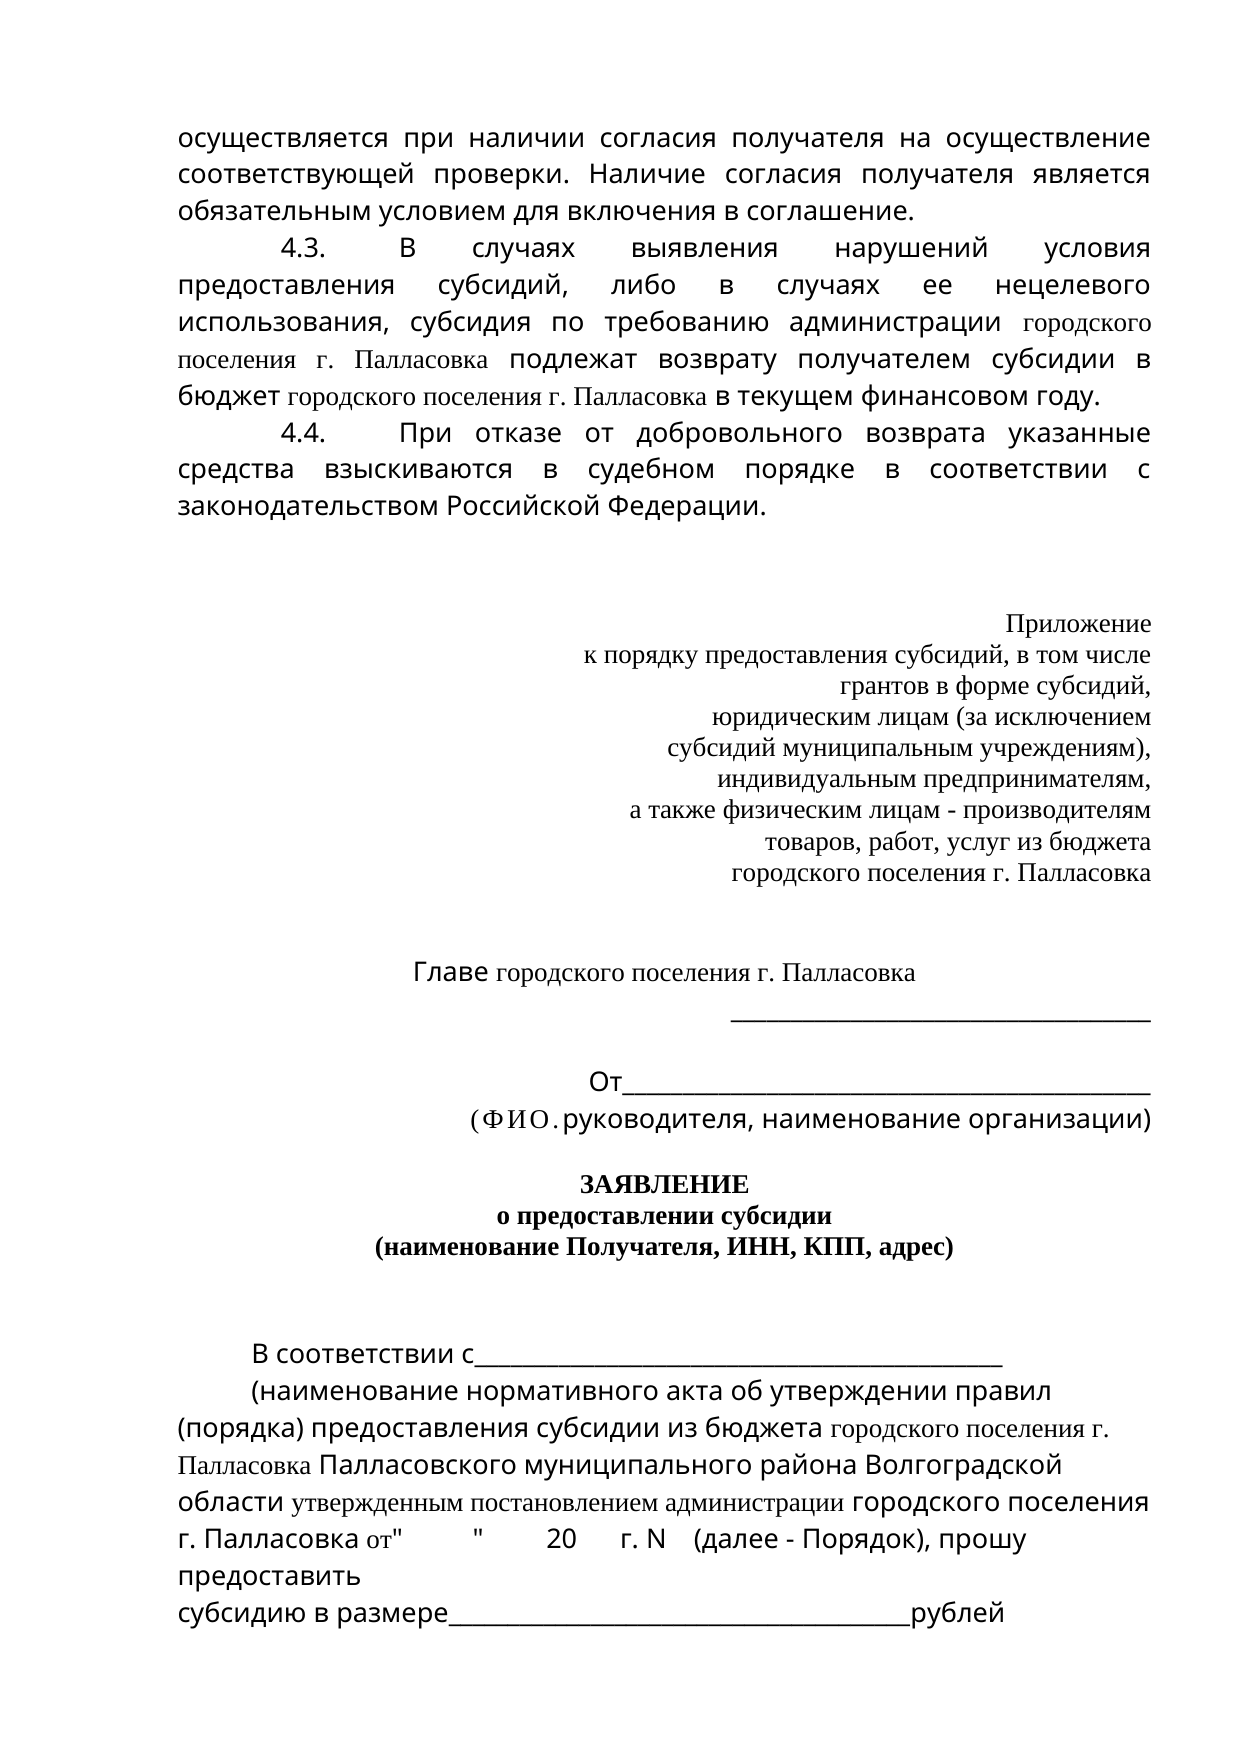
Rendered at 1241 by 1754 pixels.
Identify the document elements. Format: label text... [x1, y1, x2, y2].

text индивидуальным предпринимателям, [177, 762, 1152, 794]
text ЗАЯВЛЕНИЕ [177, 1168, 1152, 1199]
text В соответствии с____________________________________________ [177, 1335, 1152, 1372]
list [177, 118, 1152, 229]
text Приложение [177, 609, 1152, 638]
text (наименование Получателя, ИНН, КПП, адрес) [177, 1230, 1152, 1261]
text юридическим лицам (за исключением [177, 700, 1152, 731]
text субсидий муниципальным учреждениям), [177, 731, 1152, 762]
list В случаях выявления нарушений условия предоставления субсидий, либо в случаях ее нецелевого использования, субсидия по требованию администрации городского поселения г. Палласовка подлежат возврату получателем субсидии в бюджет городского поселения г. Палласовка в текущем финансовом году. [177, 229, 1152, 413]
text субсидию в размере рублей [177, 1593, 1152, 1630]
text ___________________________________ [177, 989, 1152, 1026]
text (ФИО.руководителя, наименование организации) [177, 1100, 1152, 1137]
text товаров, работ, услуг из бюджета [177, 825, 1152, 856]
text Главе городского поселения г. Палласовка [177, 952, 1152, 989]
text о предоставлении субсидии [177, 1199, 1152, 1230]
text городского поселения г. Палласовка [177, 856, 1152, 887]
text к порядку предоставления субсидий, в том числе [177, 638, 1152, 669]
list При отказе от добровольного возврата указанные средства взыскиваются в судебном порядке в соответствии с законодательством Российской Федерации. [177, 413, 1152, 524]
text грантов в форме субсидий, [177, 669, 1152, 700]
text (наименование нормативного акта об утверждении правил (порядка) предоставления субсидии из бюджета городского поселения г. Палласовка Палласовского муниципального района Волгоградской области утвержденным постановлением администрации городского поселения г. Палласовка от" " 20 г. N (далее - Порядок), прошу предоставить [177, 1372, 1152, 1593]
text От____________________________________________ [177, 1063, 1152, 1100]
text а также физическим лицам - производителям [177, 794, 1152, 825]
